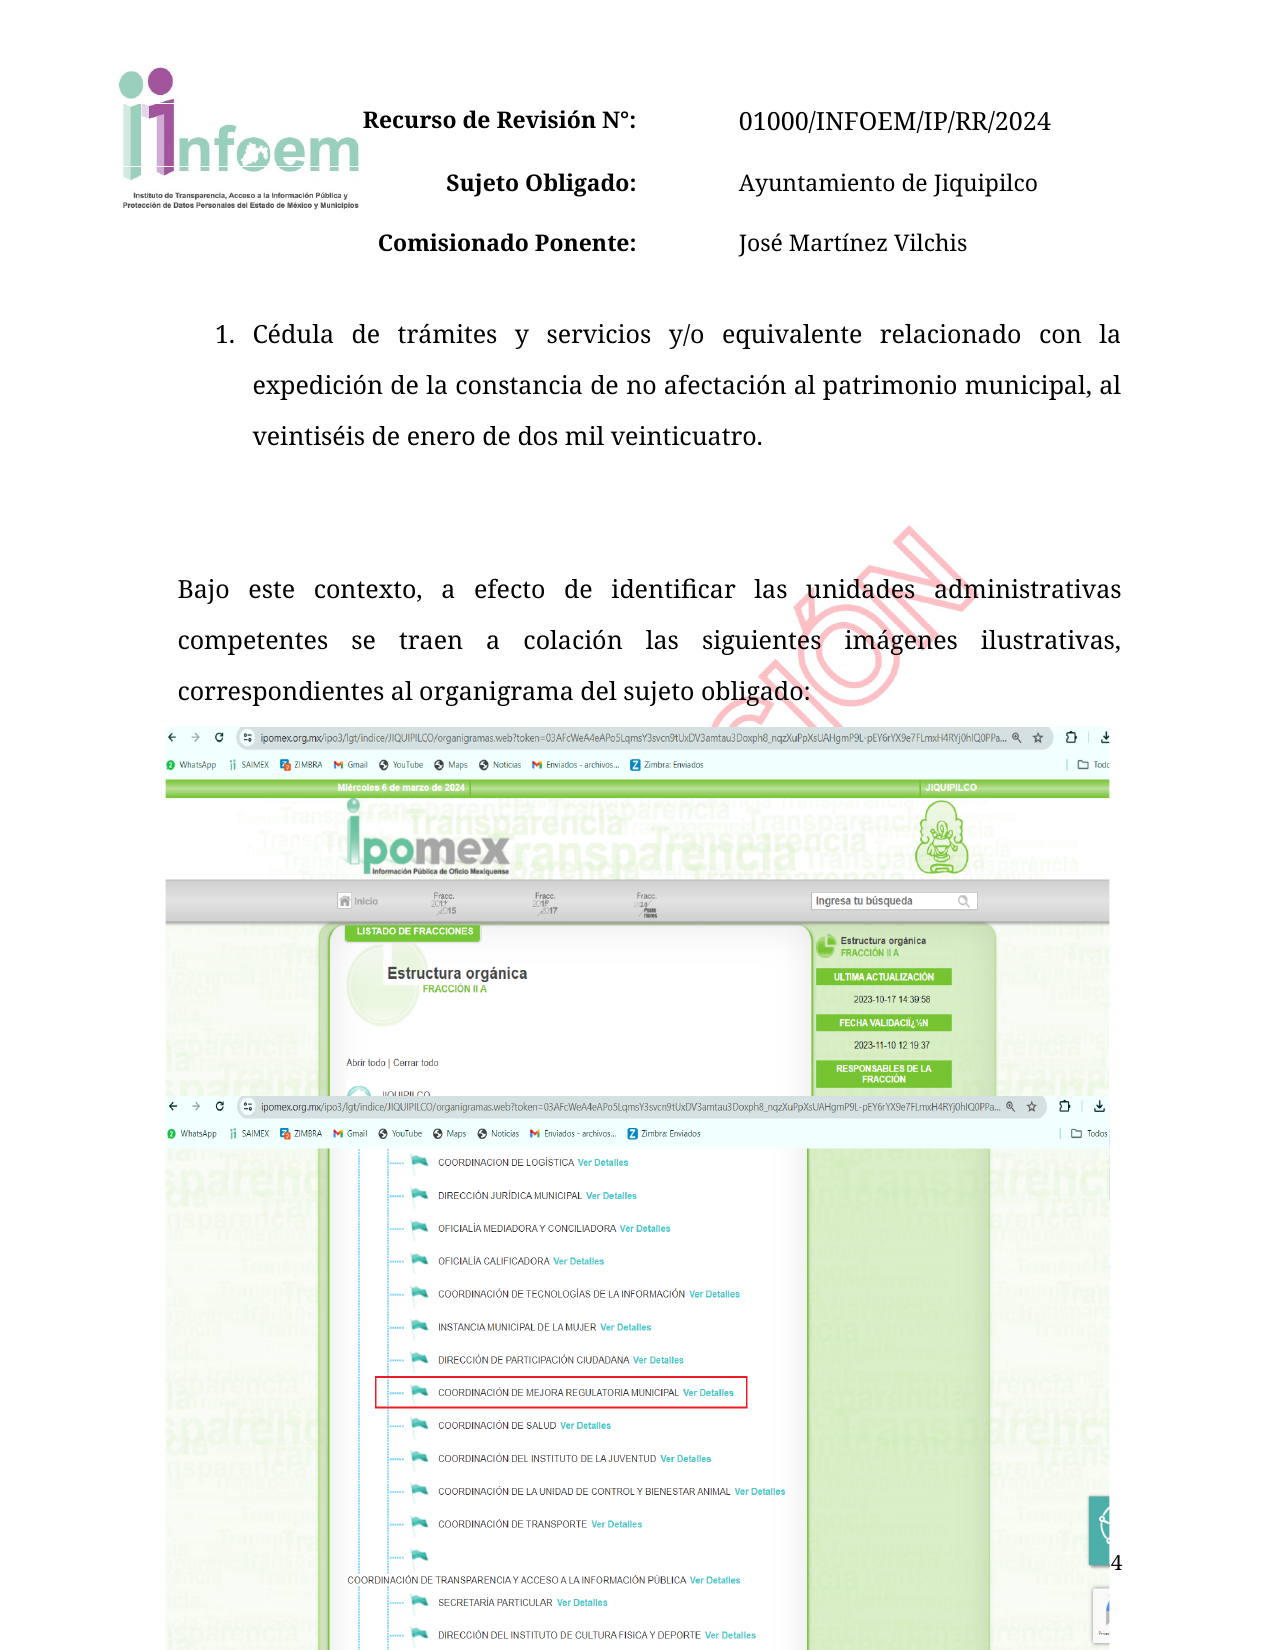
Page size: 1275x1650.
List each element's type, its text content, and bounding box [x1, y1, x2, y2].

text Bajo este contexto, a efecto de identificar las unidades administrativas competentes se traen a colación las siguientes imágenes ilustrativas, correspondientes al organigrama del sujeto obligado: [177, 572, 1122, 708]
picture [0, 7, 1265, 1650]
list Cédula de trámites y servicios y/o equivalente relacionado con la expedición de la constancia de no afectación al patrimonio municipal, al veintiséis de enero de dos mil veinticuatro. [215, 316, 1122, 452]
